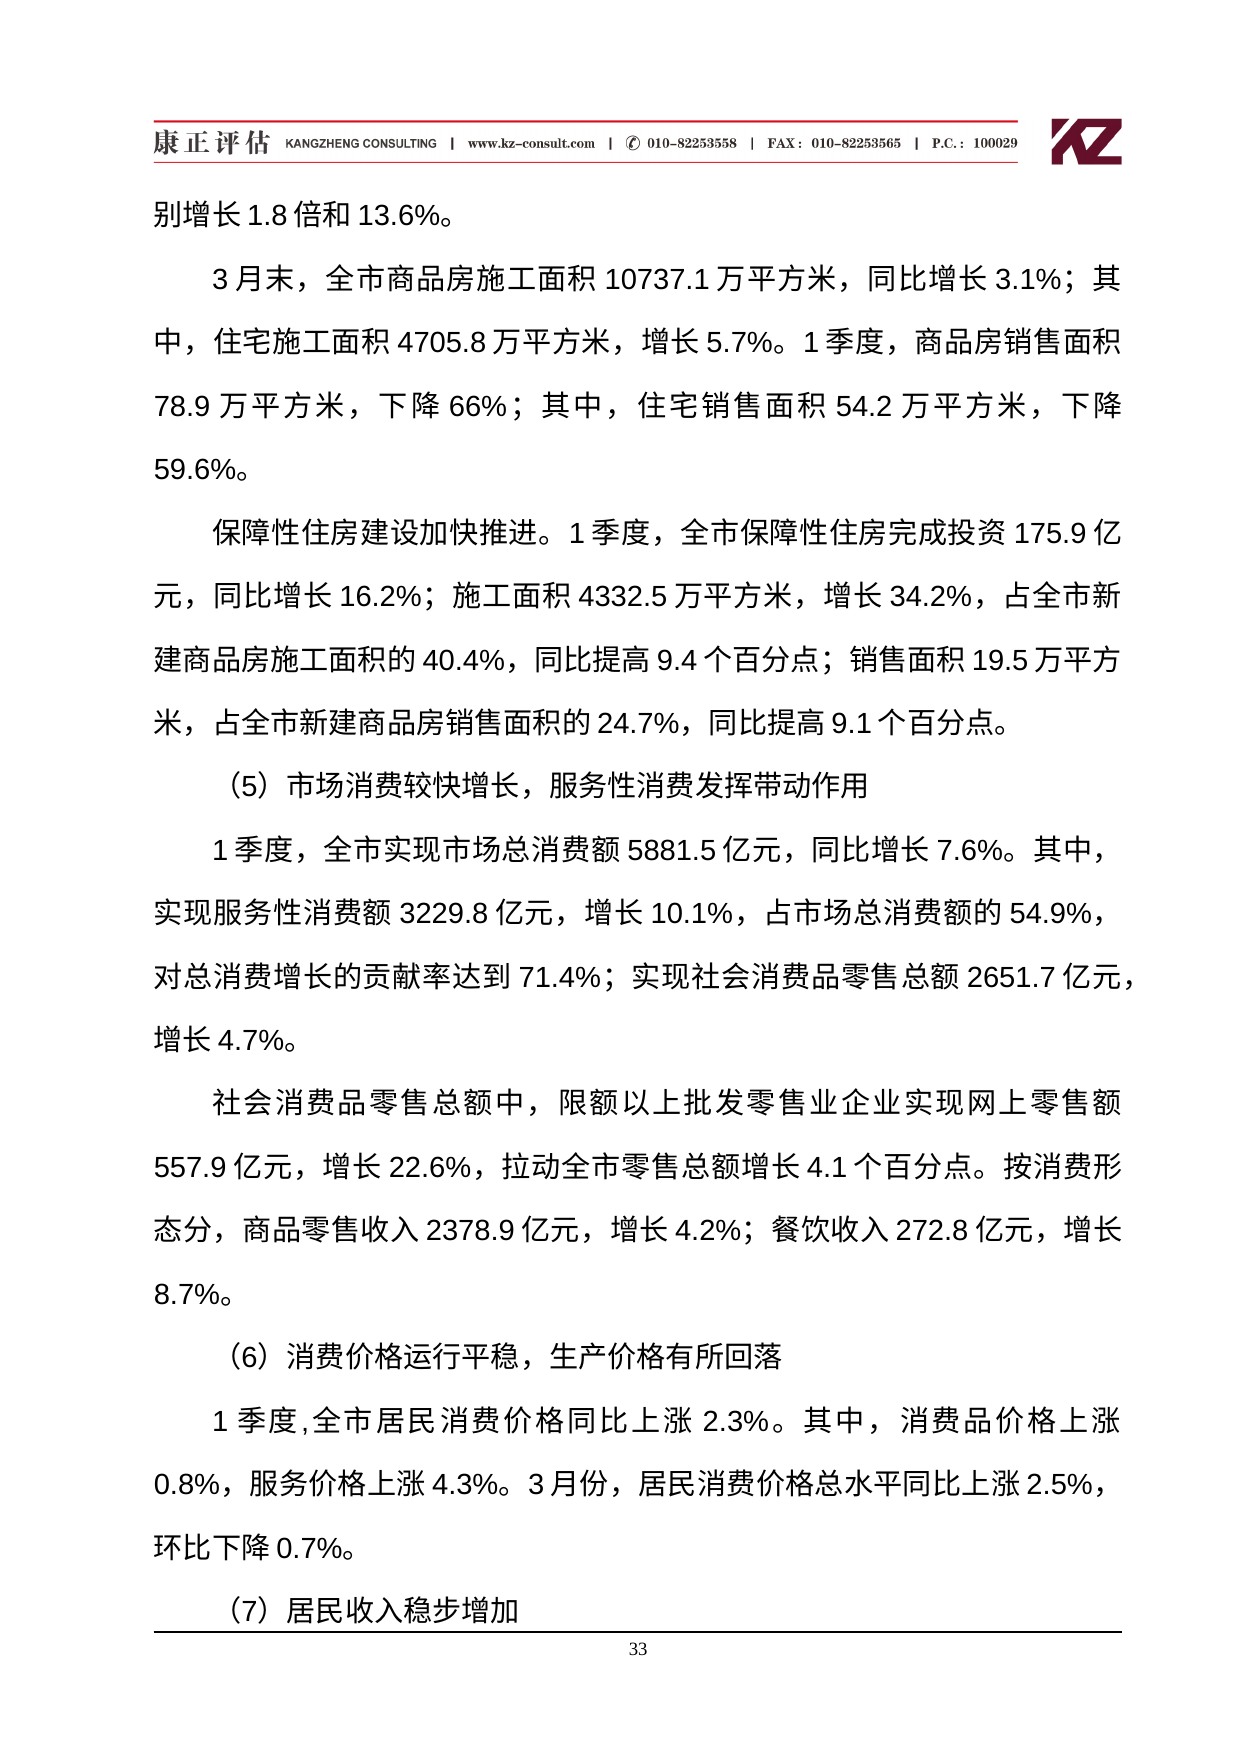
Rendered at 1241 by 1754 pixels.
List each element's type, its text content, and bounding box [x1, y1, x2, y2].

text 1季度，全市实现市场总消费额5881.5亿元，同比增长7.6%。其中，实现服务性消费额3229.8亿元，增长10.1%，占市场总消费额的54.9%，对总消费增长的贡献率达到71.4%；实现社会消费品零售总额2651.7亿元，增长4.7%。 [153, 826, 1122, 1059]
text 社会消费品零售总额中，限额以上批发零售业企业实现网上零售额557.9亿元，增长22.6%，拉动全市零售总额增长4.1个百分点。按消费形态分，商品零售收入2378.9亿元，增长4.2%；餐饮收入272.8亿元，增长8.7%。 [153, 1080, 1122, 1313]
text 保障性住房建设加快推进。1季度，全市保障性住房完成投资175.9亿元，同比增长16.2%；施工面积4332.5万平方米，增长34.2%，占全市新建商品房施工面积的40.4%，同比提高9.4个百分点；销售面积19.5万平方米，占全市新建商品房销售面积的24.7%，同比提高9.1个百分点。 [153, 509, 1122, 742]
text （7）居民收入稳步增加 [153, 1588, 1122, 1630]
text （6）消费价格运行平稳，生产价格有所回落 [153, 1334, 1122, 1376]
picture [153, 118, 1122, 165]
text 1季度,全市居民消费价格同比上涨2.3%。其中，消费品价格上涨0.8%，服务价格上涨4.3%。3月份，居民消费价格总水平同比上涨2.5%，环比下降0.7%。 [153, 1397, 1122, 1566]
text （5）市场消费较快增长，服务性消费发挥带动作用 [153, 763, 1122, 805]
text 3月末，全市商品房施工面积10737.1万平方米，同比增长3.1%；其中，住宅施工面积4705.8万平方米，增长5.7%。1季度，商品房销售面积78.9万平方米，下降66%；其中，住宅销售面积54.2万平方米，下降59.6%。 [153, 255, 1122, 488]
